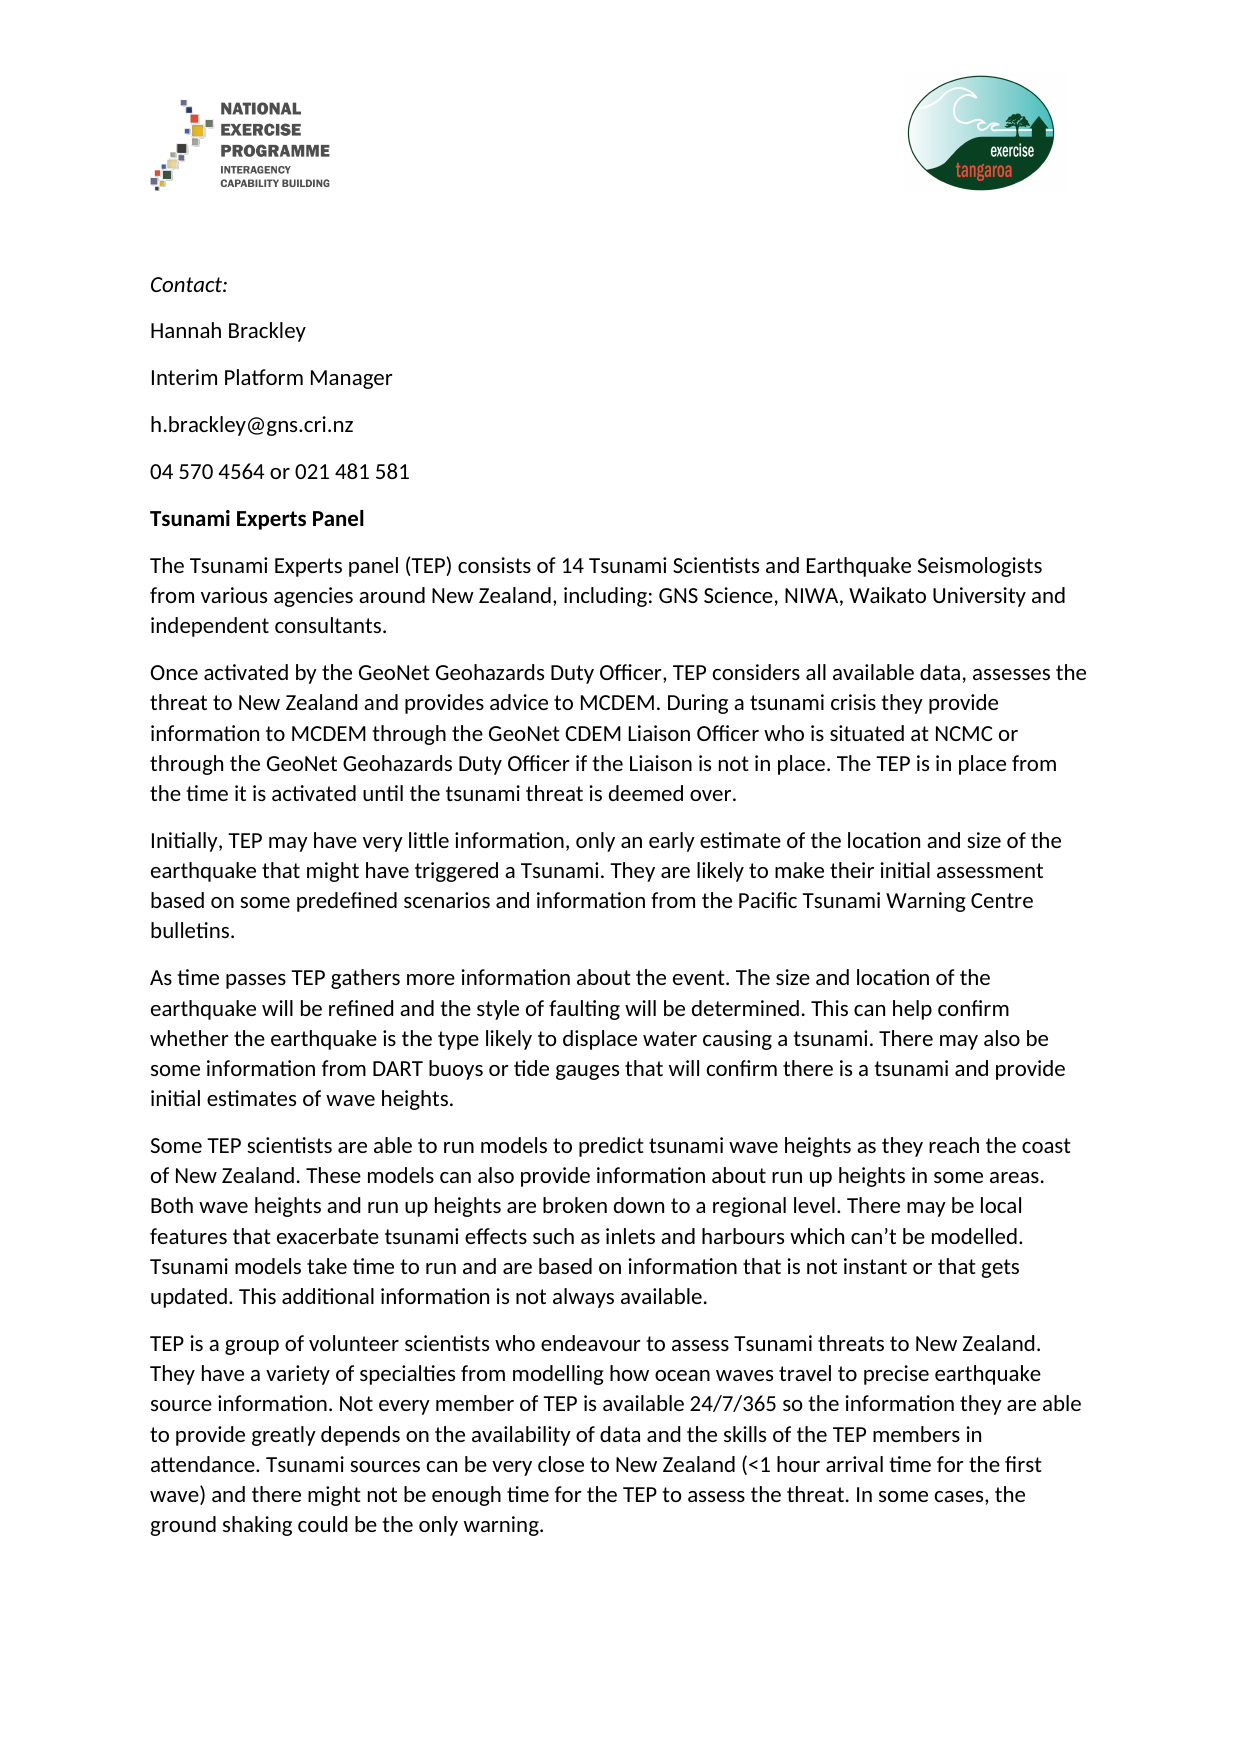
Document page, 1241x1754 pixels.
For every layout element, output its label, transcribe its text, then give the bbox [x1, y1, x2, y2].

picture [150, 100, 330, 191]
text h.brackley@gns.cri.nz [150, 410, 1090, 438]
text Once activated by the GeoNet Geohazards Duty Officer, TEP considers all available data, assesses the threat to New Zealand and provides advice to MCDEM. During a tsunami crisis they provide information to MCDEM through the GeoNet CDEM Liaison Officer who is situated at NCMC or through the GeoNet Geohazards Duty Officer if the Liaison is not in place. The TEP is in place from the time it is activated until the tsunami threat is deemed over. [150, 658, 1090, 807]
text 04 570 4564 or 021 481 581 [150, 457, 1090, 485]
text Contact: [150, 270, 1090, 298]
text The Tsunami Experts panel (TEP) consists of 14 Tsunami Scientists and Earthquake Seismologists from various agencies around New Zealand, including: GNS Science, NIWA, Waikato University and independent consultants. [150, 551, 1090, 639]
text Some TEP scientists are able to run models to predict tsunami wave heights as they reach the coast of New Zealand. These models can also provide information about run up heights in some areas. Both wave heights and run up heights are broken down to a regional level. There may be local features that exacerbate tsunami effects such as inlets and harbours which can’t be modelled. Tsunami models take time to run and are based on information that is not instant or that gets updated. This additional information is not always available. [150, 1131, 1090, 1310]
text TEP is a group of volunteer scientists who endeavour to assess Tsunami threats to New Zealand. They have a variety of specialties from modelling how ocean waves travel to precise earthquake source information. Not every member of TEP is available 24/7/365 so the information they are able to provide greatly depends on the availability of data and the skills of the TEP members in attendance. Tsunami sources can be very close to New Zealand (<1 hour arrival time for the first wave) and there might not be enough time for the TEP to assess the threat. In some cases, the ground shaking could be the only warning. [150, 1329, 1090, 1538]
text Tsunami Experts Panel [150, 504, 1090, 532]
text Initially, TEP may have very little information, only an early estimate of the location and size of the earthquake that might have triggered a Tsunami. They are likely to make their initial assessment based on some predefined scenarios and information from the Pacific Tsunami Warning Centre bulletins. [150, 826, 1090, 944]
text Interim Platform Manager [150, 363, 1090, 391]
text As time passes TEP gathers more information about the event. The size and location of the earthquake will be refined and the style of faulting will be determined. This can help confirm whether the earthquake is the type likely to displace water causing a tsunami. There may also be some information from DART buoys or tide gauges that will confirm there is a tsunami and provide initial estimates of wave heights. [150, 963, 1090, 1112]
picture [903, 73, 1066, 191]
text Hannah Brackley [150, 317, 1090, 344]
